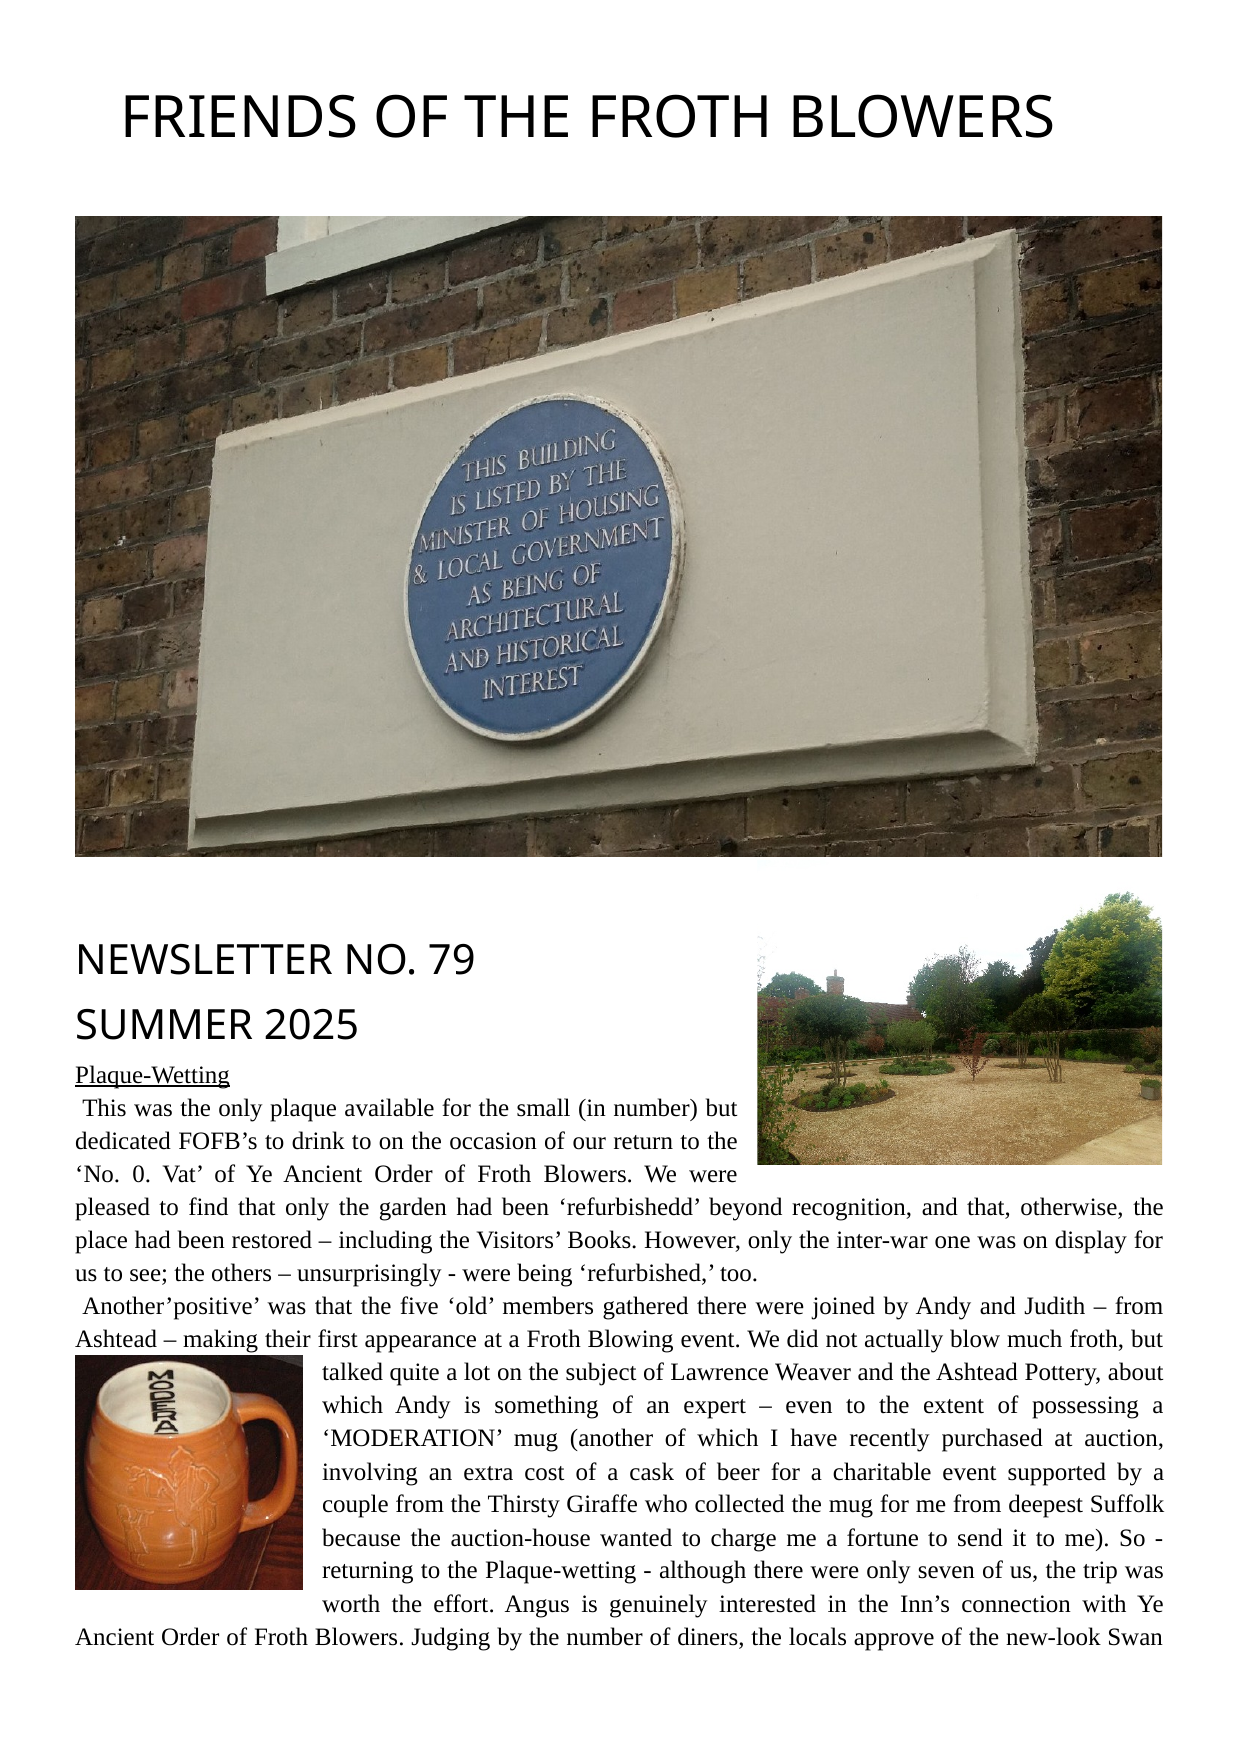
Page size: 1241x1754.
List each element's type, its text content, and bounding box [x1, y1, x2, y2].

picture [75, 1363, 303, 1599]
picture [755, 860, 1163, 1164]
text This was the only plaque available for the small (in number) but dedicated FOFB’s to drink to on the occasion of our return to the ‘No. 0. Vat’ of Ye Ancient Order of Froth Blowers. We were pleased to find that only the garden had been ‘refurbishedd’ beyond recognition, and that, otherwise, the place had been restored – including the Visitors’ Books. However, only the inter-war one was on display for us to see; the others – unsurprisingly - were being ‘refurbished,’ too. [75, 1102, 1165, 1296]
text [75, 1300, 1165, 1659]
text Plaque-Wetting [75, 1069, 755, 1097]
text FRIENDS OF THE FROTH BLOWERS [75, 75, 1165, 154]
picture [74, 216, 1162, 857]
